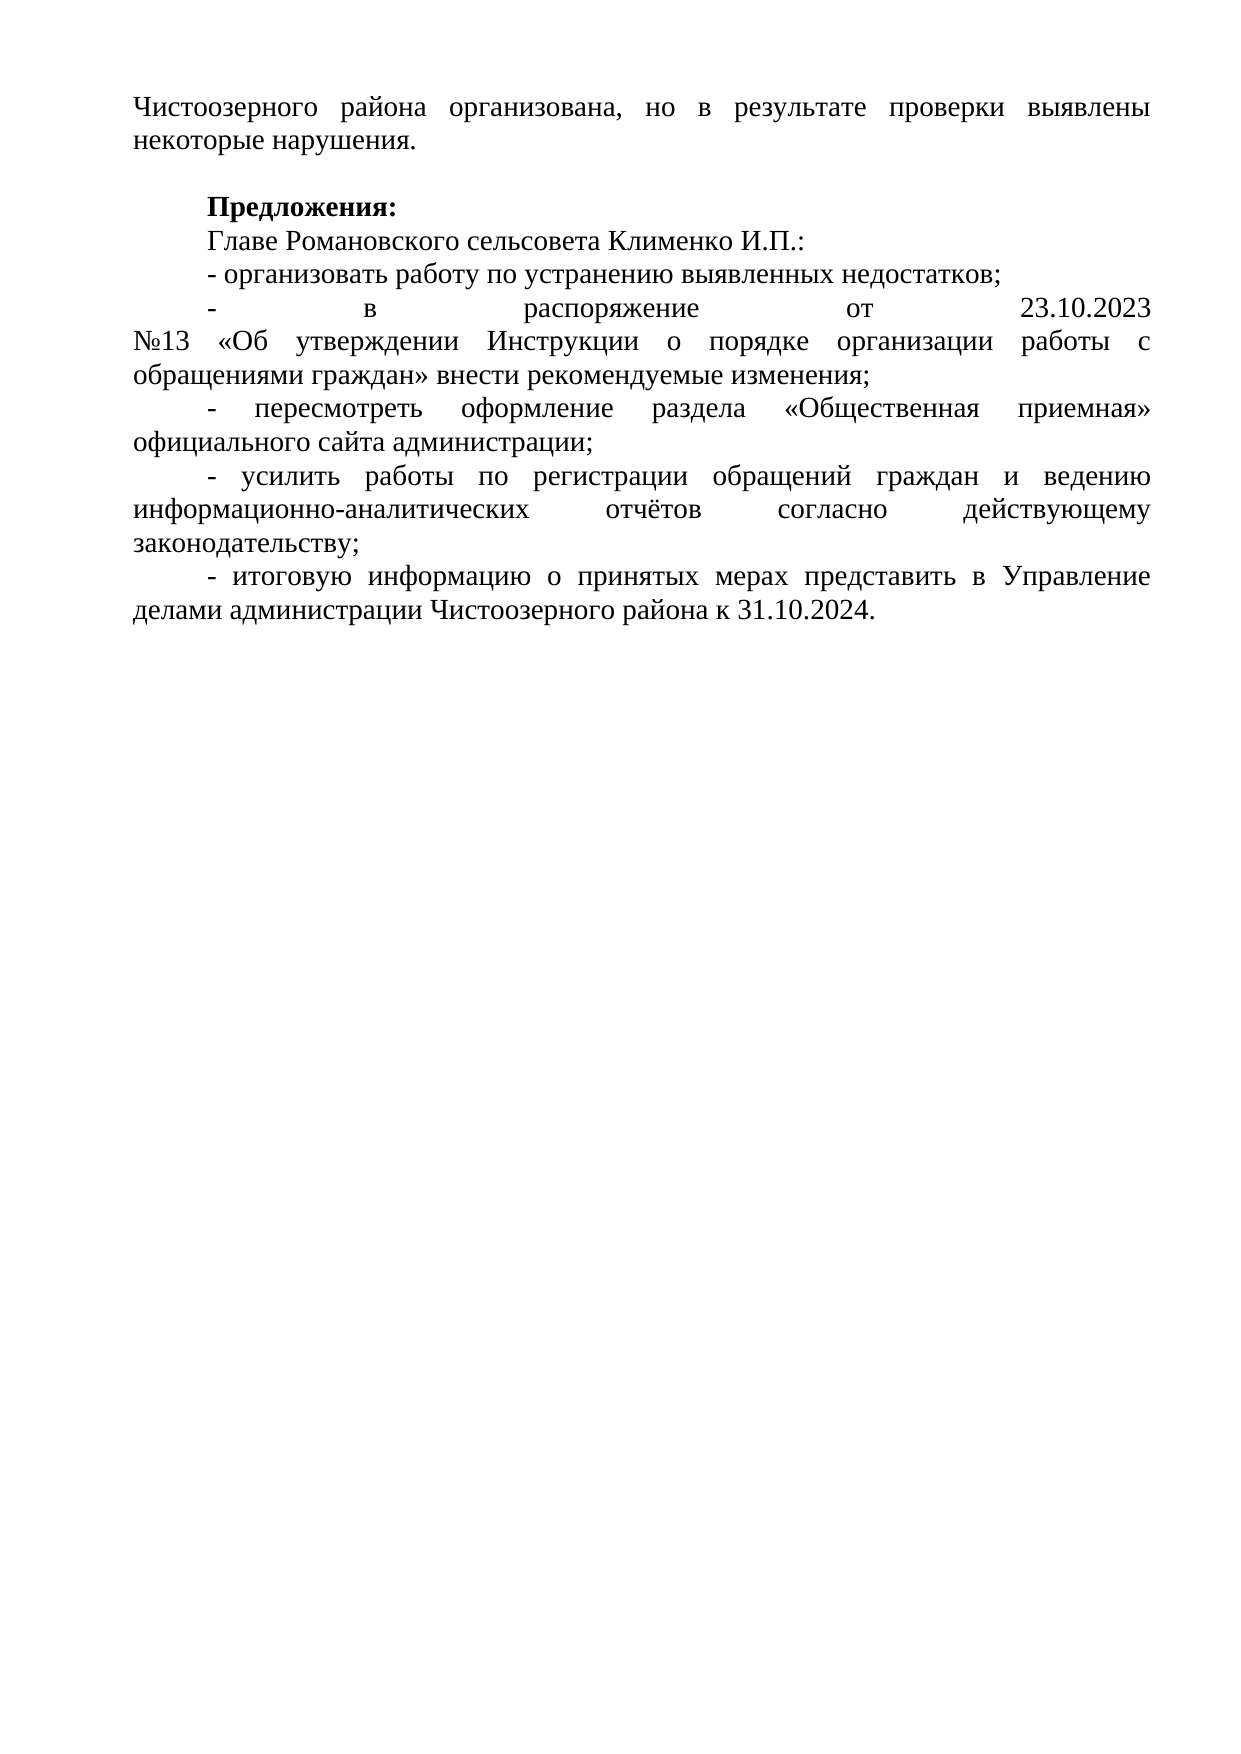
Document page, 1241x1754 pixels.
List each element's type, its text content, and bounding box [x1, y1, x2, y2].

list - в распоряжение от 23.10.2023 №13 «Об утверждении Инструкции о порядке организации работы с обращениями граждан» внести рекомендуемые изменения; [133, 290, 1152, 391]
list Предложения: [133, 189, 1152, 223]
list - организовать работу по устранению выявленных недостатков; [133, 256, 1152, 290]
list - пересмотреть оформление раздела «Общественная приемная» официального сайта администрации; [133, 391, 1152, 458]
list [133, 89, 1152, 156]
list - итоговую информацию о принятых мерах представить в Управление делами администрации Чистоозерного района к 31.10.2024. [133, 558, 1152, 625]
list - усилить работы по регистрации обращений граждан и ведению информационно-аналитических отчётов согласно действующему законодательству; [133, 458, 1152, 558]
text Главе Романовского сельсовета Клименко И.П.: [133, 223, 1152, 256]
